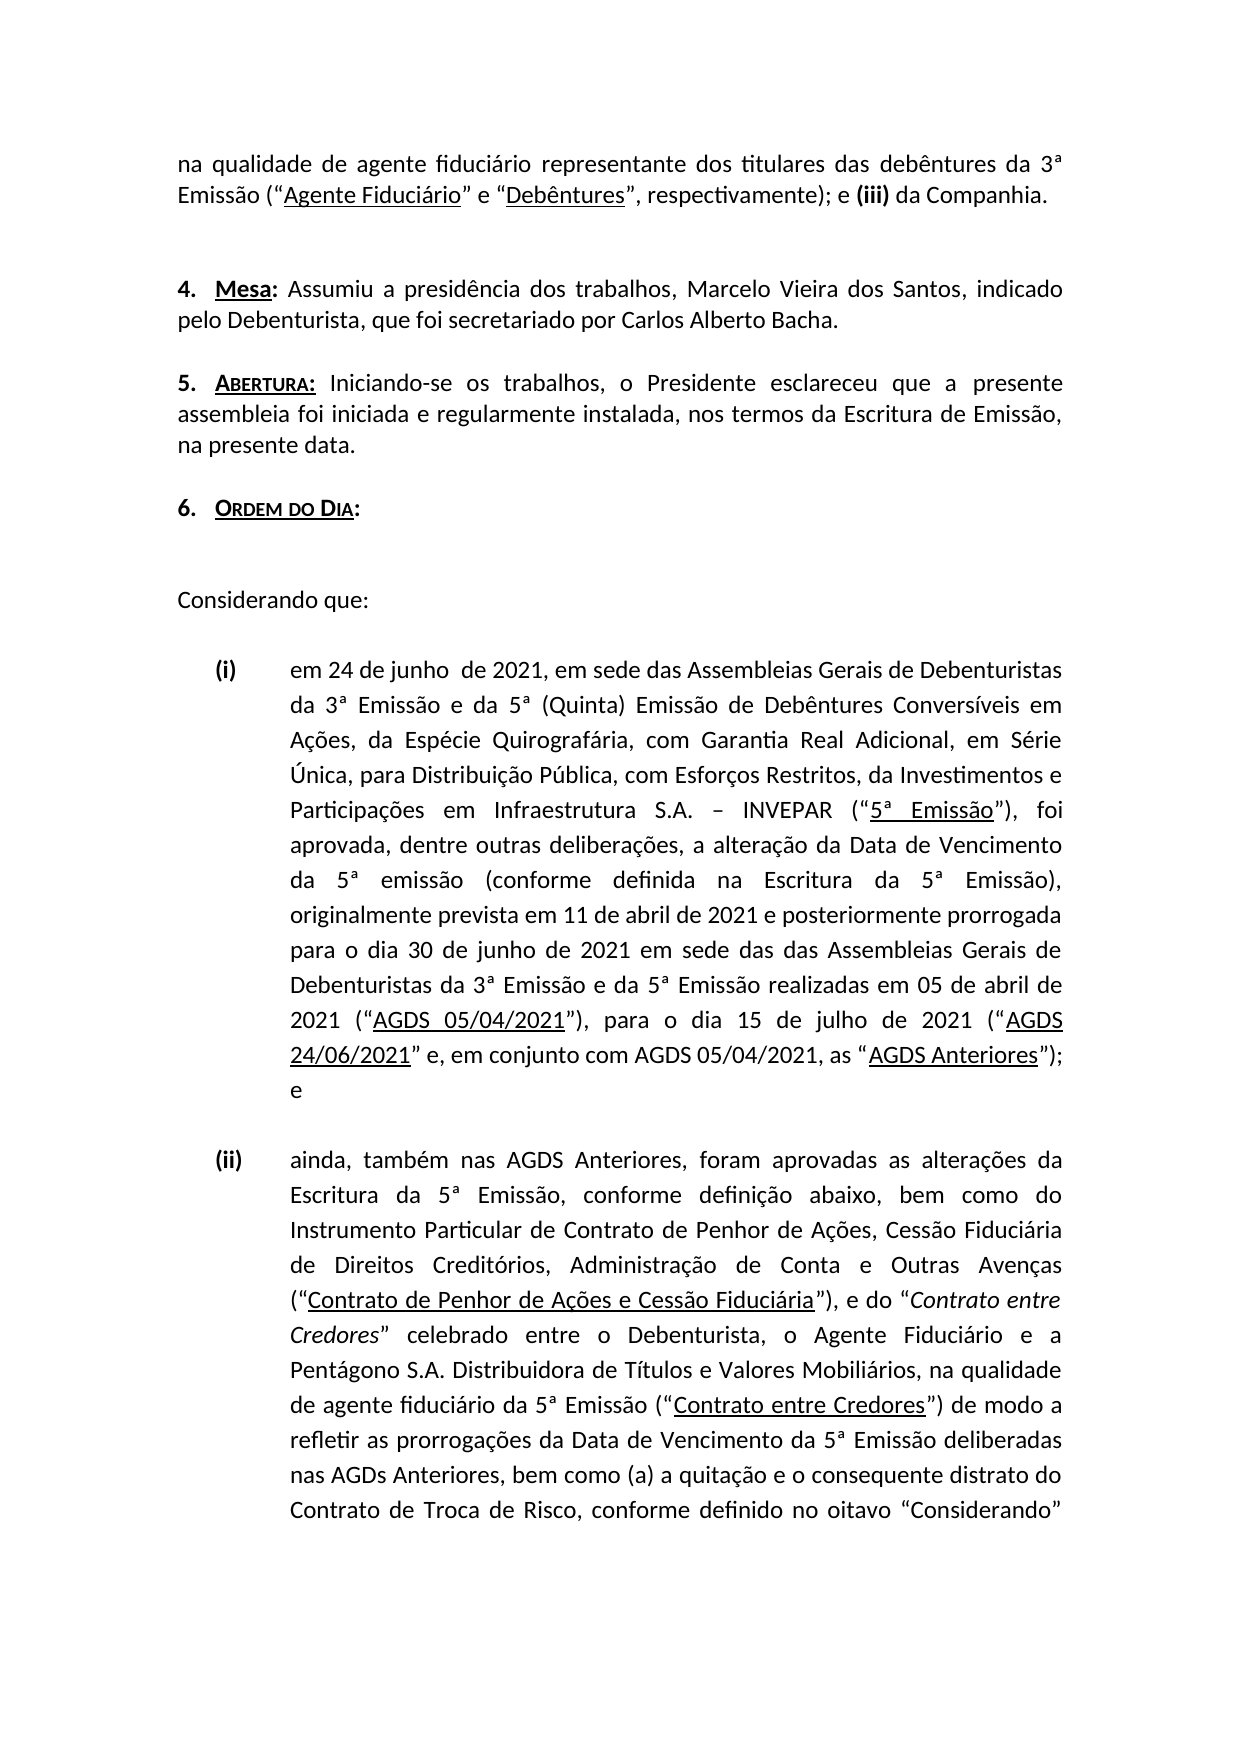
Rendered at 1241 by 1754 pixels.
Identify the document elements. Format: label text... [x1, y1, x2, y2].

list em 24 de junho de 2021, em sede das Assembleias Gerais de Debenturistas da 3ª Emissão e da 5ª (Quinta) Emissão de Debêntures Conversíveis em Ações, da Espécie Quirografária, com Garantia Real Adicional, em Série Única, para Distribuição Pública, com Esforços Restritos, da Investimentos e Participações em Infraestrutura S.A. – INVEPAR (“5ª Emissão”), foi aprovada, dentre outras deliberações, a alteração da Data de Vencimento da 5ª emissão (conforme definida na Escritura da 5ª Emissão), originalmente prevista em 11 de abril de 2021 e posteriormente prorrogada para o dia 30 de junho de 2021 em sede das das Assembleias Gerais de Debenturistas da 3ª Emissão e da 5ª Emissão realizadas em 05 de abril de 2021 (“AGDS 05/04/2021”), para o dia 15 de julho de 2021 (“AGDS 24/06/2021” e, em conjunto com AGDS 05/04/2021, as “AGDS Anteriores”); e [215, 654, 1063, 1105]
list Abertura: Iniciando-se os trabalhos, o Presidente esclareceu que a presente assembleia foi iniciada e regularmente instalada, nos termos da Escritura de Emissão, na presente data. [177, 366, 1063, 460]
text Considerando que: [177, 584, 1063, 615]
list Mesa: Assumiu a presidência dos trabalhos, Marcelo Vieira dos Santos, indicado pelo Debenturista, que foi secretariado por Carlos Alberto Bacha. [177, 273, 1063, 335]
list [215, 1144, 1063, 1525]
list Ordem do Dia: [177, 491, 1063, 523]
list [177, 148, 1063, 210]
